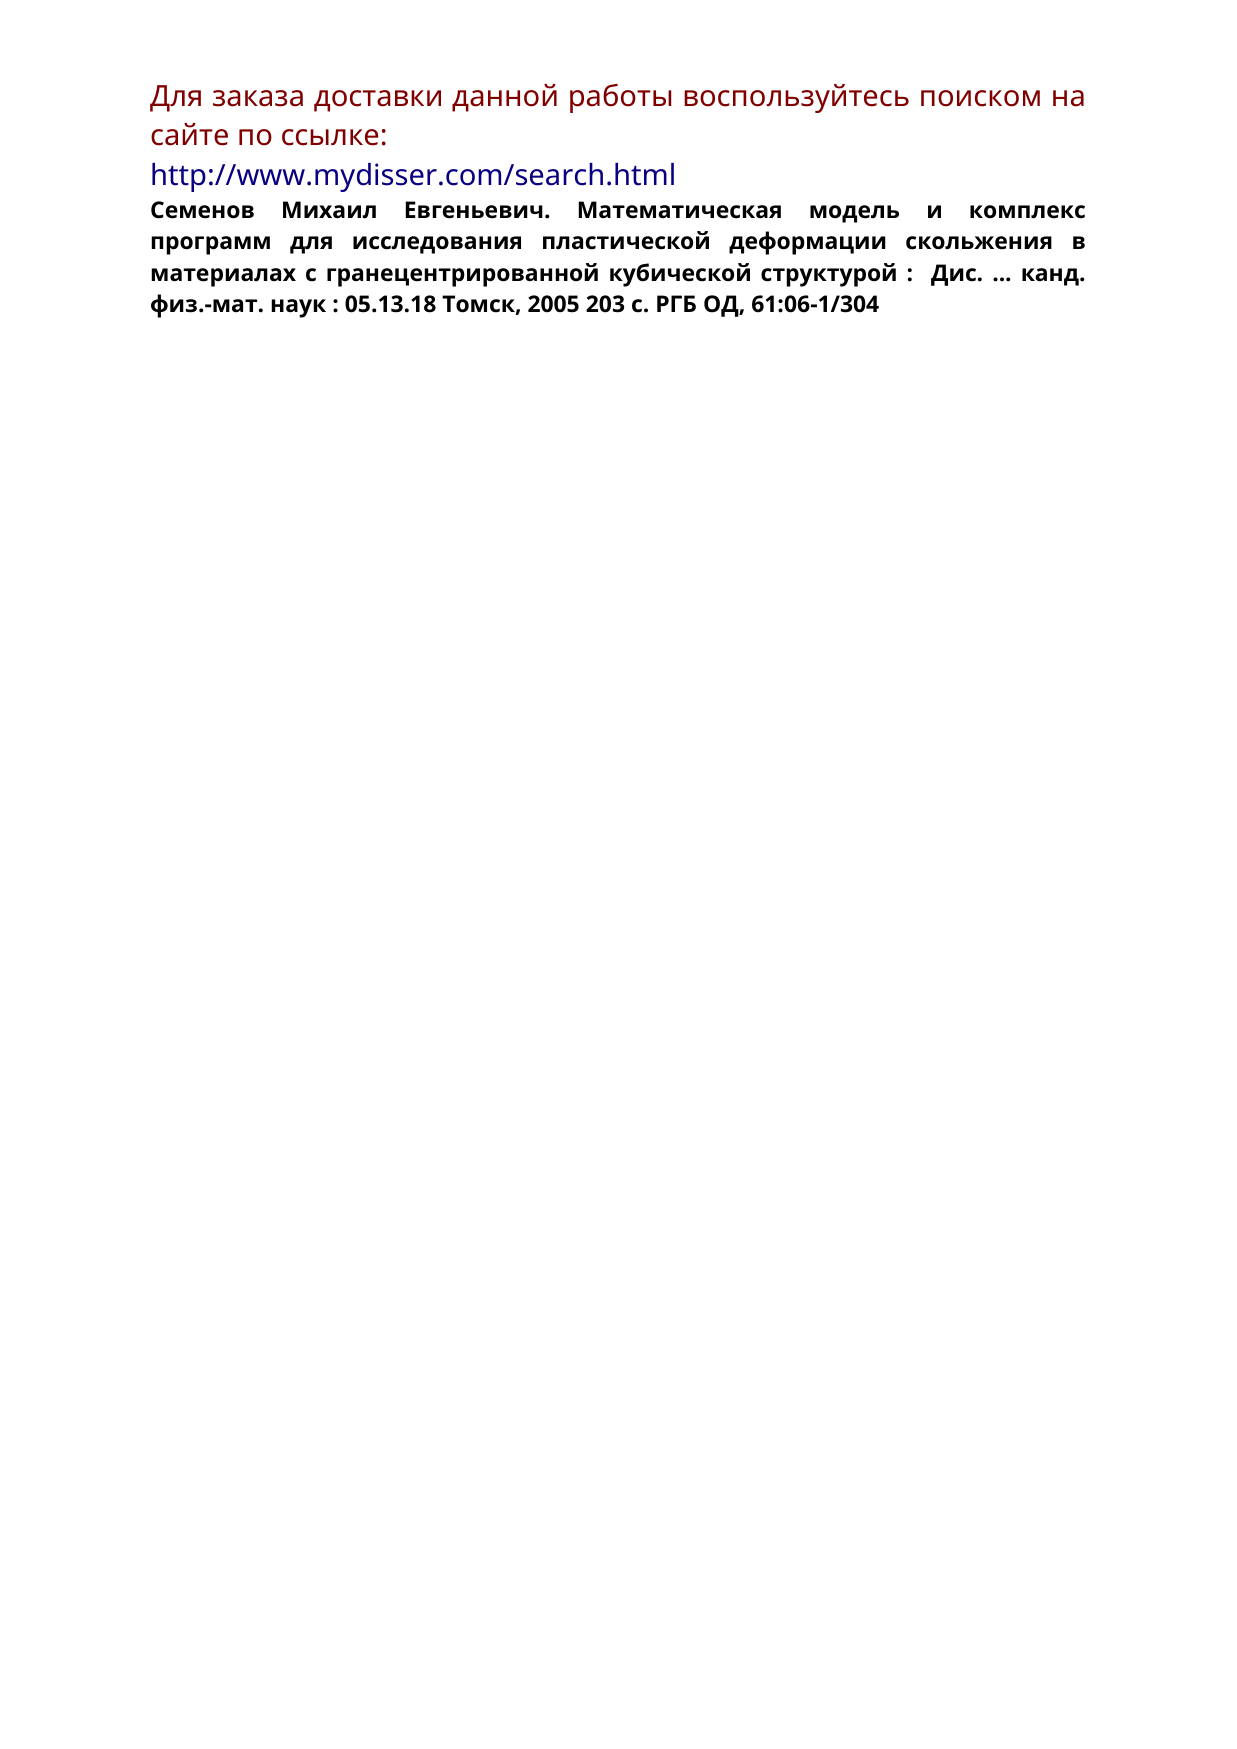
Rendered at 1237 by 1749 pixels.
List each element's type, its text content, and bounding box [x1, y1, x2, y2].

text Семенов Михаил Евгеньевич. Математическая модель и комплекс программ для исследования пластической деформации скольжения в материалах с гранецентрированной кубической структурой : Дис. ... канд. физ.-мат. наук : 05.13.18 Томск, 2005 203 с. РГБ ОД, 61:06-1/304 [150, 194, 1086, 319]
